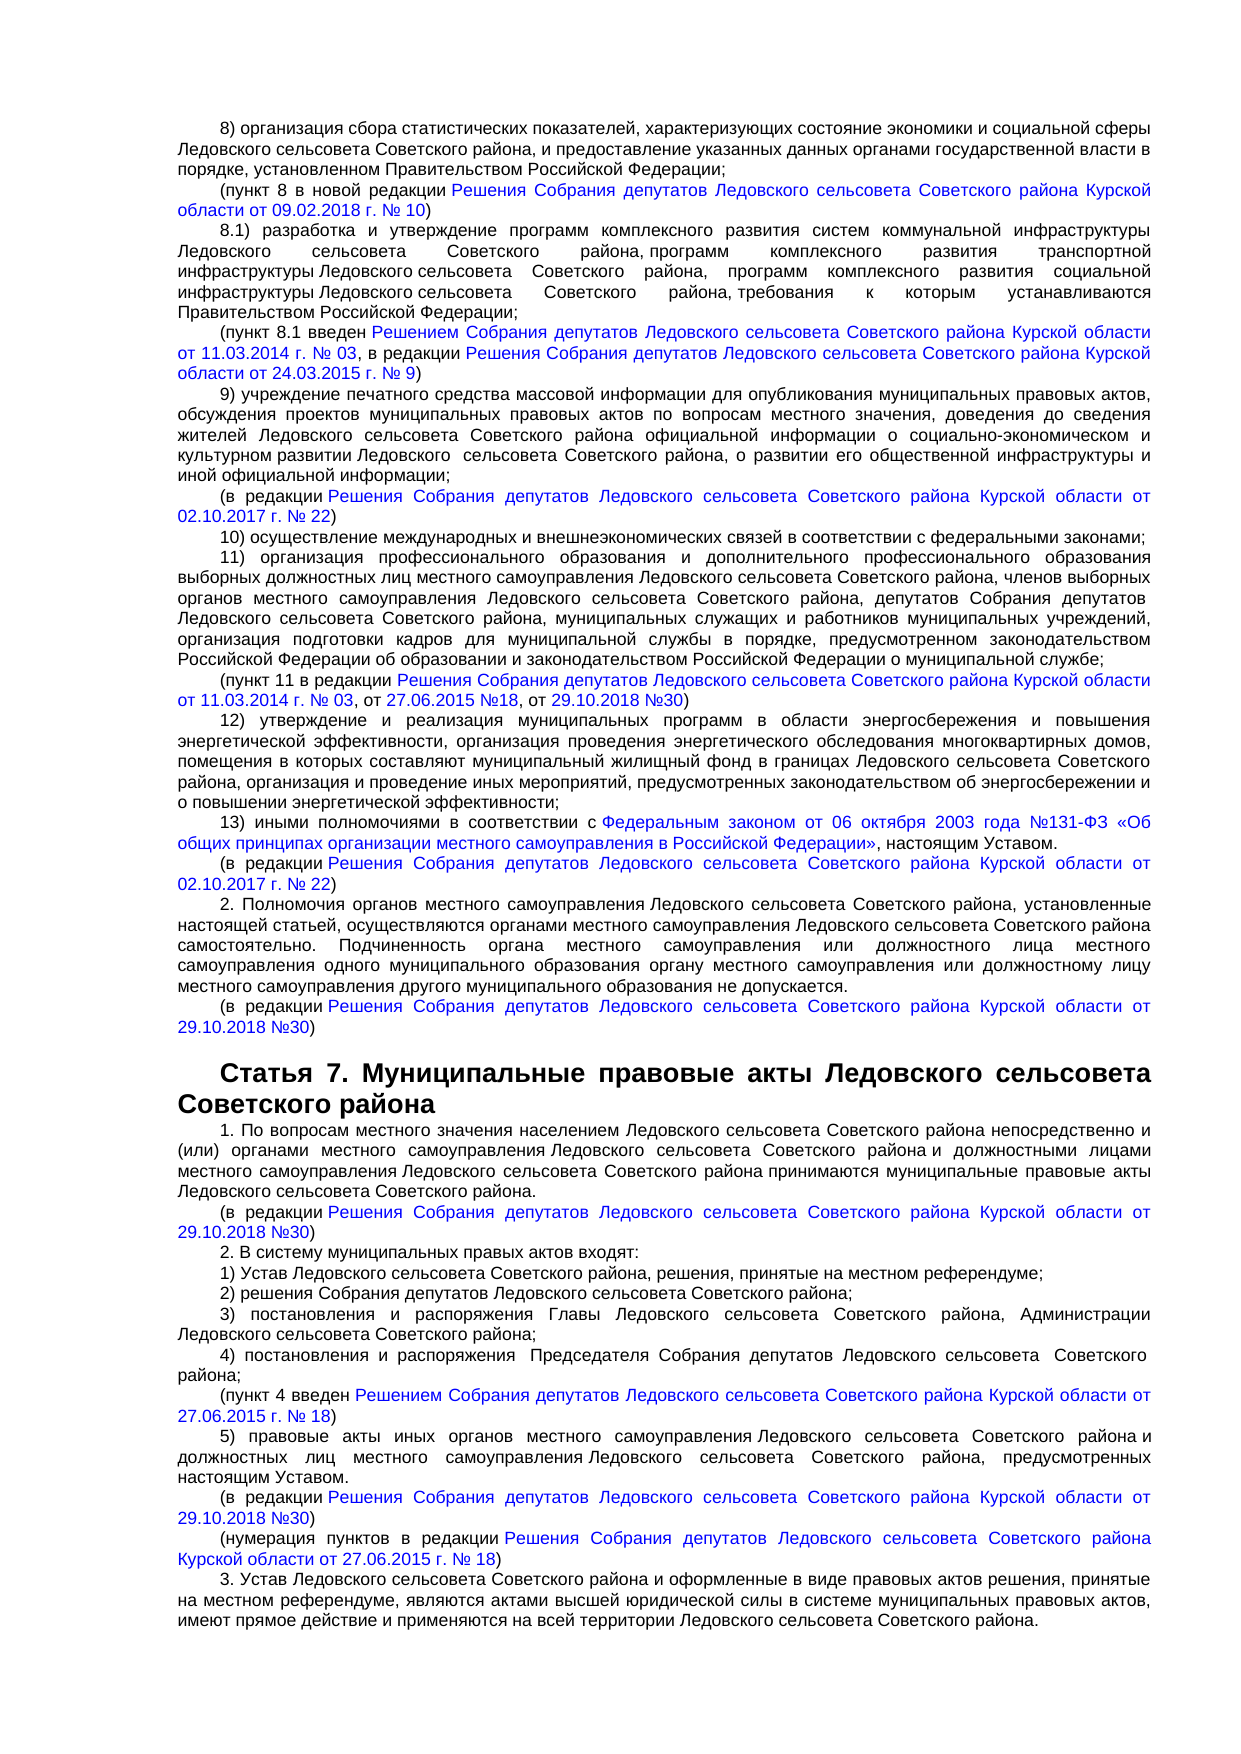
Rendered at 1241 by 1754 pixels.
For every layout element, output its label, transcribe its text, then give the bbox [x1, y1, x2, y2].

text 5) правовые акты иных органов местного самоуправления Ледовского сельсовета Советского района и должностных лиц местного самоуправления Ледовского сельсовета Советского района, предусмотренных настоящим Уставом. [177, 1426, 1152, 1487]
text (в редакции Решения Собрания депутатов Ледовского сельсовета Советского района Курской области от 29.10.2018 №30) [177, 1487, 1152, 1528]
text (пункт 4 введен Решением Собрания депутатов Ледовского сельсовета Советского района Курской области от 27.06.2015 г. № 18) [177, 1385, 1152, 1426]
text 9) учреждение печатного средства массовой информации для опубликования муниципальных правовых актов, обсуждения проектов муниципальных правовых актов по вопросам местного значения, доведения до сведения жителей Ледовского сельсовета Советского района официальной информации о социально-экономическом и культурном развитии Ледовского сельсовета Советского района, о развитии его общественной инфраструктуры и иной официальной информации; [177, 383, 1152, 486]
text (в редакции Решения Собрания депутатов Ледовского сельсовета Советского района Курской области от 29.10.2018 №30) [177, 996, 1152, 1037]
text (в редакции Решения Собрания депутатов Ледовского сельсовета Советского района Курской области от 02.10.2017 г. № 22) [177, 853, 1152, 894]
text (в редакции Решения Собрания депутатов Ледовского сельсовета Советского района Курской области от 29.10.2018 №30) [177, 1201, 1152, 1242]
text (пункт 8.1 введен Решением Собрания депутатов Ледовского сельсовета Советского района Курской области от 11.03.2014 г. № 03, в редакции Решения Собрания депутатов Ледовского сельсовета Советского района Курской области от 24.03.2015 г. № 9) [177, 322, 1152, 383]
text 8) организация сбора статистических показателей, характеризующих состояние экономики и социальной сферы Ледовского сельсовета Советского района, и предоставление указанных данных органами государственной власти в порядке, установленном Правительством Российской Федерации; [177, 118, 1152, 179]
text 8.1) разработка и утверждение программ комплексного развития систем коммунальной инфраструктуры Ледовского сельсовета Советского района, программ комплексного развития транспортной инфраструктуры Ледовского сельсовета Советского района, программ комплексного развития социальной инфраструктуры Ледовского сельсовета Советского района, требования к которым устанавливаются Правительством Российской Федерации; [177, 220, 1152, 322]
text 1. По вопросам местного значения населением Ледовского сельсовета Советского района непосредственно и (или) органами местного самоуправления Ледовского сельсовета Советского района и должностными лицами местного самоуправления Ледовского сельсовета Советского района принимаются муниципальные правовые акты Ледовского сельсовета Советского района. [177, 1120, 1152, 1201]
text 3. Устав Ледовского сельсовета Советского района и оформленные в виде правовых актов решения, принятые на местном референдуме, являются актами высшей юридической силы в системе муниципальных правовых актов, имеют прямое действие и применяются на всей территории Ледовского сельсовета Советского района. [177, 1569, 1152, 1630]
text 4) постановления и распоряжения Председателя Собрания депутатов Ледовского сельсовета Советского района; [177, 1344, 1152, 1385]
text 12) утверждение и реализация муниципальных программ в области энергосбережения и повышения энергетической эффективности, организация проведения энергетического обследования многоквартирных домов, помещения в которых составляют муниципальный жилищный фонд в границах Ледовского сельсовета Советского района, организация и проведение иных мероприятий, предусмотренных законодательством об энергосбережении и о повышении энергетической эффективности; [177, 710, 1152, 812]
text (в редакции Решения Собрания депутатов Ледовского сельсовета Советского района Курской области от 02.10.2017 г. № 22) [177, 486, 1152, 526]
text 1) Устав Ледовского сельсовета Советского района, решения, принятые на местном референдуме; [177, 1263, 1152, 1283]
text (нумерация пунктов в редакции Решения Собрания депутатов Ледовского сельсовета Советского района Курской области от 27.06.2015 г. № 18) [177, 1528, 1152, 1569]
text 2) решения Собрания депутатов Ледовского сельсовета Советского района; [177, 1283, 1152, 1303]
text 2. В систему муниципальных правых актов входят: [177, 1242, 1152, 1263]
text Статья 7. Муниципальные правовые акты Ледовского сельсовета Советского района [177, 1057, 1152, 1120]
text 10) осуществление международных и внешнеэкономических связей в соответствии с федеральными законами; [177, 526, 1152, 547]
text 11) организация профессионального образования и дополнительного профессионального образования выборных должностных лиц местного самоуправления Ледовского сельсовета Советского района, членов выборных органов местного самоуправления Ледовского сельсовета Советского района, депутатов Собрания депутатов Ледовского сельсовета Советского района, муниципальных служащих и работников муниципальных учреждений, организация подготовки кадров для муниципальной службы в порядке, предусмотренном законодательством Российской Федерации об образовании и законодательством Российской Федерации о муниципальной службе; [177, 547, 1152, 669]
text (пункт 11 в редакции Решения Собрания депутатов Ледовского сельсовета Советского района Курской области от 11.03.2014 г. № 03, от 27.06.2015 №18, от 29.10.2018 №30) [177, 669, 1152, 710]
text 2. Полномочия органов местного самоуправления Ледовского сельсовета Советского района, установленные настоящей статьей, осуществляются органами местного самоуправления Ледовского сельсовета Советского района самостоятельно. Подчиненность органа местного самоуправления или должностного лица местного самоуправления одного муниципального образования органу местного самоуправления или должностному лицу местного самоуправления другого муниципального образования не допускается. [177, 894, 1152, 996]
text 3) постановления и распоряжения Главы Ледовского сельсовета Советского района, Администрации Ледовского сельсовета Советского района; [177, 1303, 1152, 1344]
text (пункт 8 в новой редакции Решения Собрания депутатов Ледовского сельсовета Советского района Курской области от 09.02.2018 г. № 10) [177, 179, 1152, 220]
text 13) иными полномочиями в соответствии с Федеральным законом от 06 октября 2003 года №131-ФЗ «Об общих принципах организации местного самоуправления в Российской Федерации», настоящим Уставом. [177, 812, 1152, 853]
